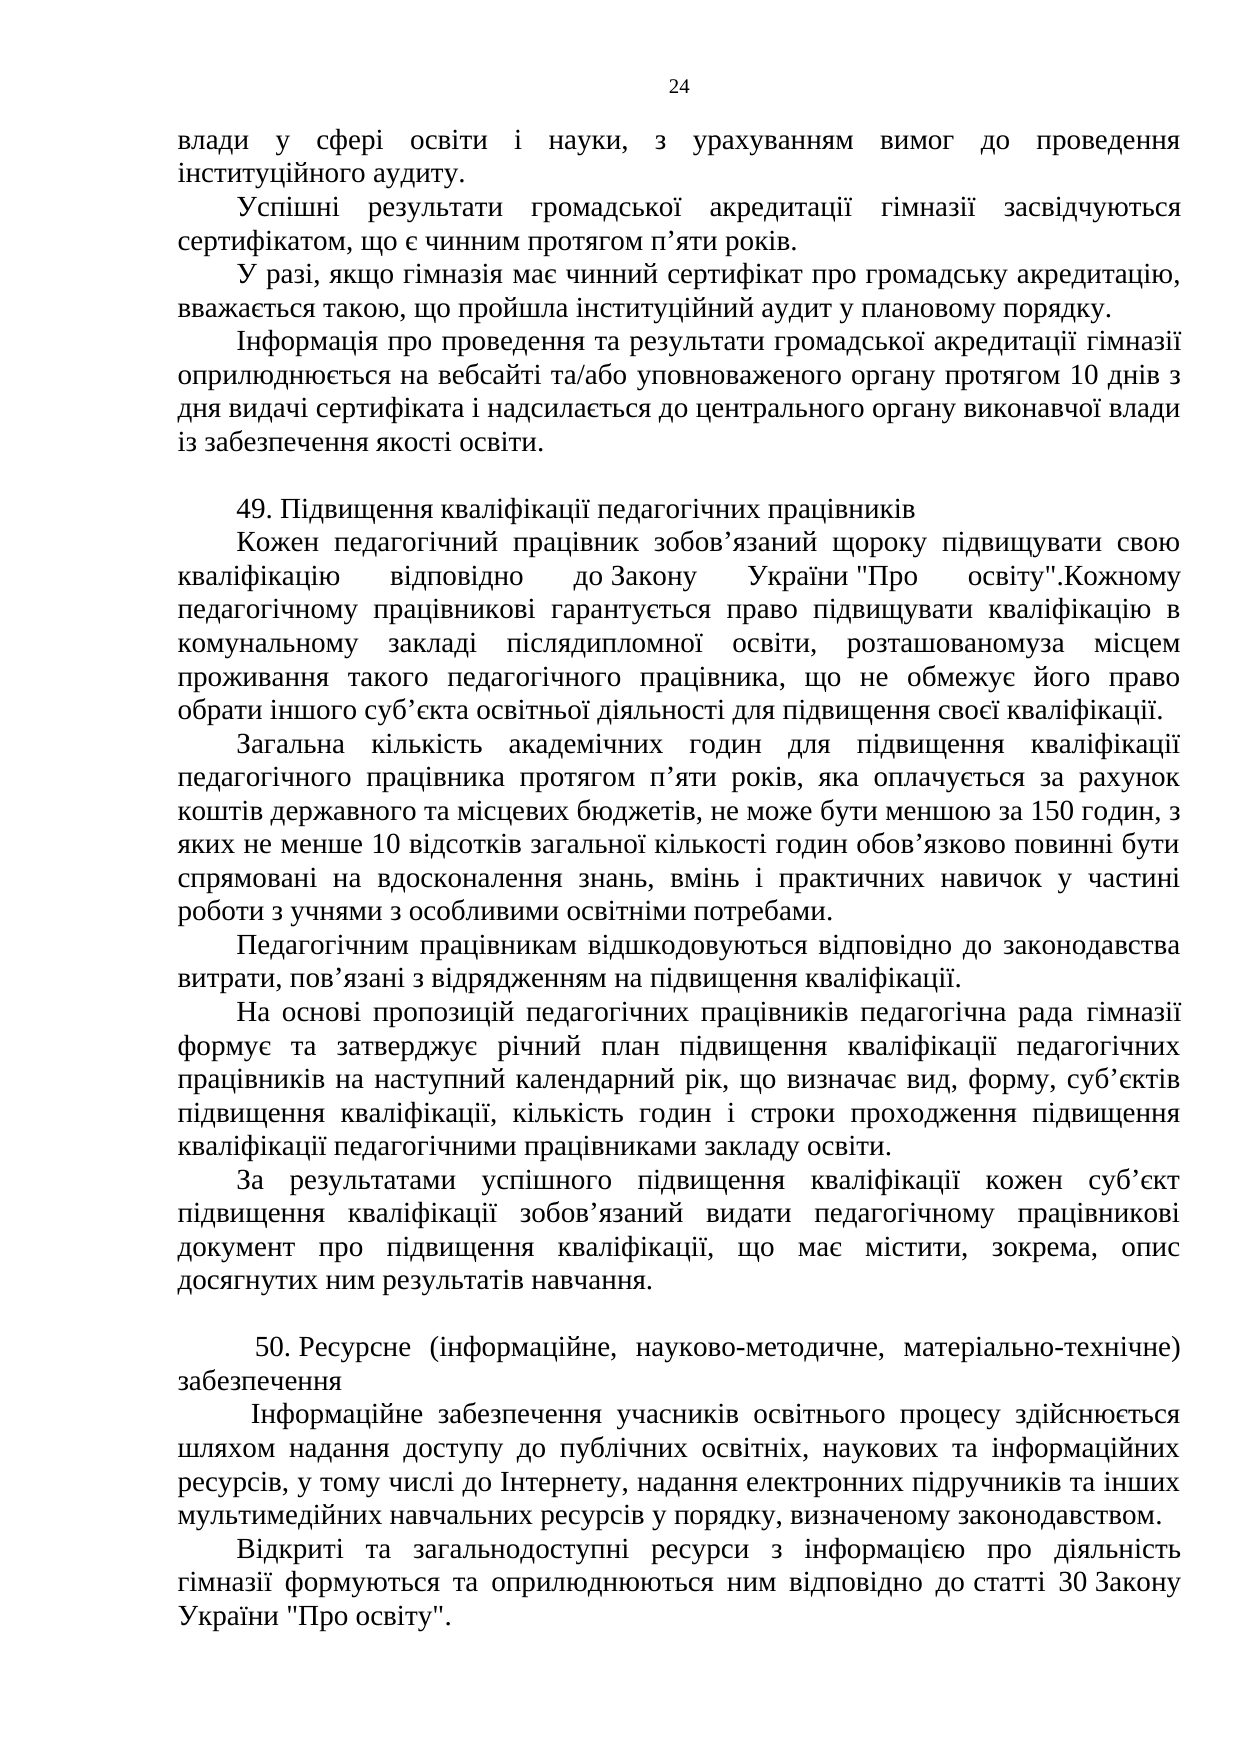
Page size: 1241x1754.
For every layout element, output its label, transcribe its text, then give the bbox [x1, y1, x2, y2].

text Інформаційне забезпечення учасників освітнього процесу здійснюється шляхом надання доступу до публічних освітніх, наукових та інформаційних ресурсів, у тому числі до Інтернету, надання електронних підручників та інших мультимедійних навчальних ресурсів у порядку, визначеному законодавством. [177, 1397, 1181, 1531]
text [177, 122, 1181, 189]
text Успішні результати громадської акредитації гімназії засвідчуються сертифікатом, що є чинним протягом п’яти років. [177, 189, 1181, 256]
text За результатами успішного підвищення кваліфікації кожен суб’єкт підвищення кваліфікації зобов’язаний видати педагогічному працівникові документ про підвищення кваліфікації, що має містити, зокрема, опис досягнутих ним результатів навчання. [177, 1162, 1181, 1296]
text На основі пропозицій педагогічних працівників педагогічна рада гімназії формує та затверджує річний план підвищення кваліфікації педагогічних працівників на наступний календарний рік, що визначає вид, форму, суб’єктів підвищення кваліфікації, кількість годин і строки проходження підвищення кваліфікації педагогічними працівниками закладу освіти. [177, 994, 1181, 1162]
text 50. Ресурсне (інформаційне, науково-методичне, матеріально-технічне) забезпечення [177, 1329, 1181, 1397]
text Кожен педагогічний працівник зобов’язаний щороку підвищувати свою кваліфікацію відповідно до Закону України "Про освіту".Кожному педагогічному працівникові гарантується право підвищувати кваліфікацію в комунальному закладі післядипломної освіти, розташованомуза місцем проживання такого педагогічного працівника, що не обмежує його право обрати іншого суб’єкта освітньої діяльності для підвищення своєї кваліфікації. [177, 524, 1181, 726]
text Відкриті та загальнодоступні ресурси з інформацією про діяльність гімназії формуються та оприлюднюються ним відповідно до статті 30 Закону України "Про освіту". [177, 1531, 1181, 1631]
text Інформація про проведення та результати громадської акредитації гімназії оприлюднюється на вебсайті та/або уповноваженого органу протягом 10 днів з дня видачі сертифіката і надсилається до центрального органу виконавчої влади із забезпечення якості освіти. [177, 323, 1181, 457]
text Педагогічним працівникам відшкодовуються відповідно до законодавства витрати, пов’язані з відрядженням на підвищення кваліфікації. [177, 927, 1181, 994]
text 49. Підвищення кваліфікації педагогічних працівників [177, 491, 1181, 524]
text Загальна кількість академічних годин для підвищення кваліфікації педагогічного працівника протягом п’яти років, яка оплачується за рахунок коштів державного та місцевих бюджетів, не може бути меншою за 150 годин, з яких не менше 10 відсотків загальної кількості годин обов’язково повинні бути спрямовані на вдосконалення знань, вмінь і практичних навичок у частині роботи з учнями з особливими освітніми потребами. [177, 726, 1181, 927]
text У разі, якщо гімназія має чинний сертифікат про громадську акредитацію, вважається такою, що пройшла інституційний аудит у плановому порядку. [177, 256, 1181, 323]
